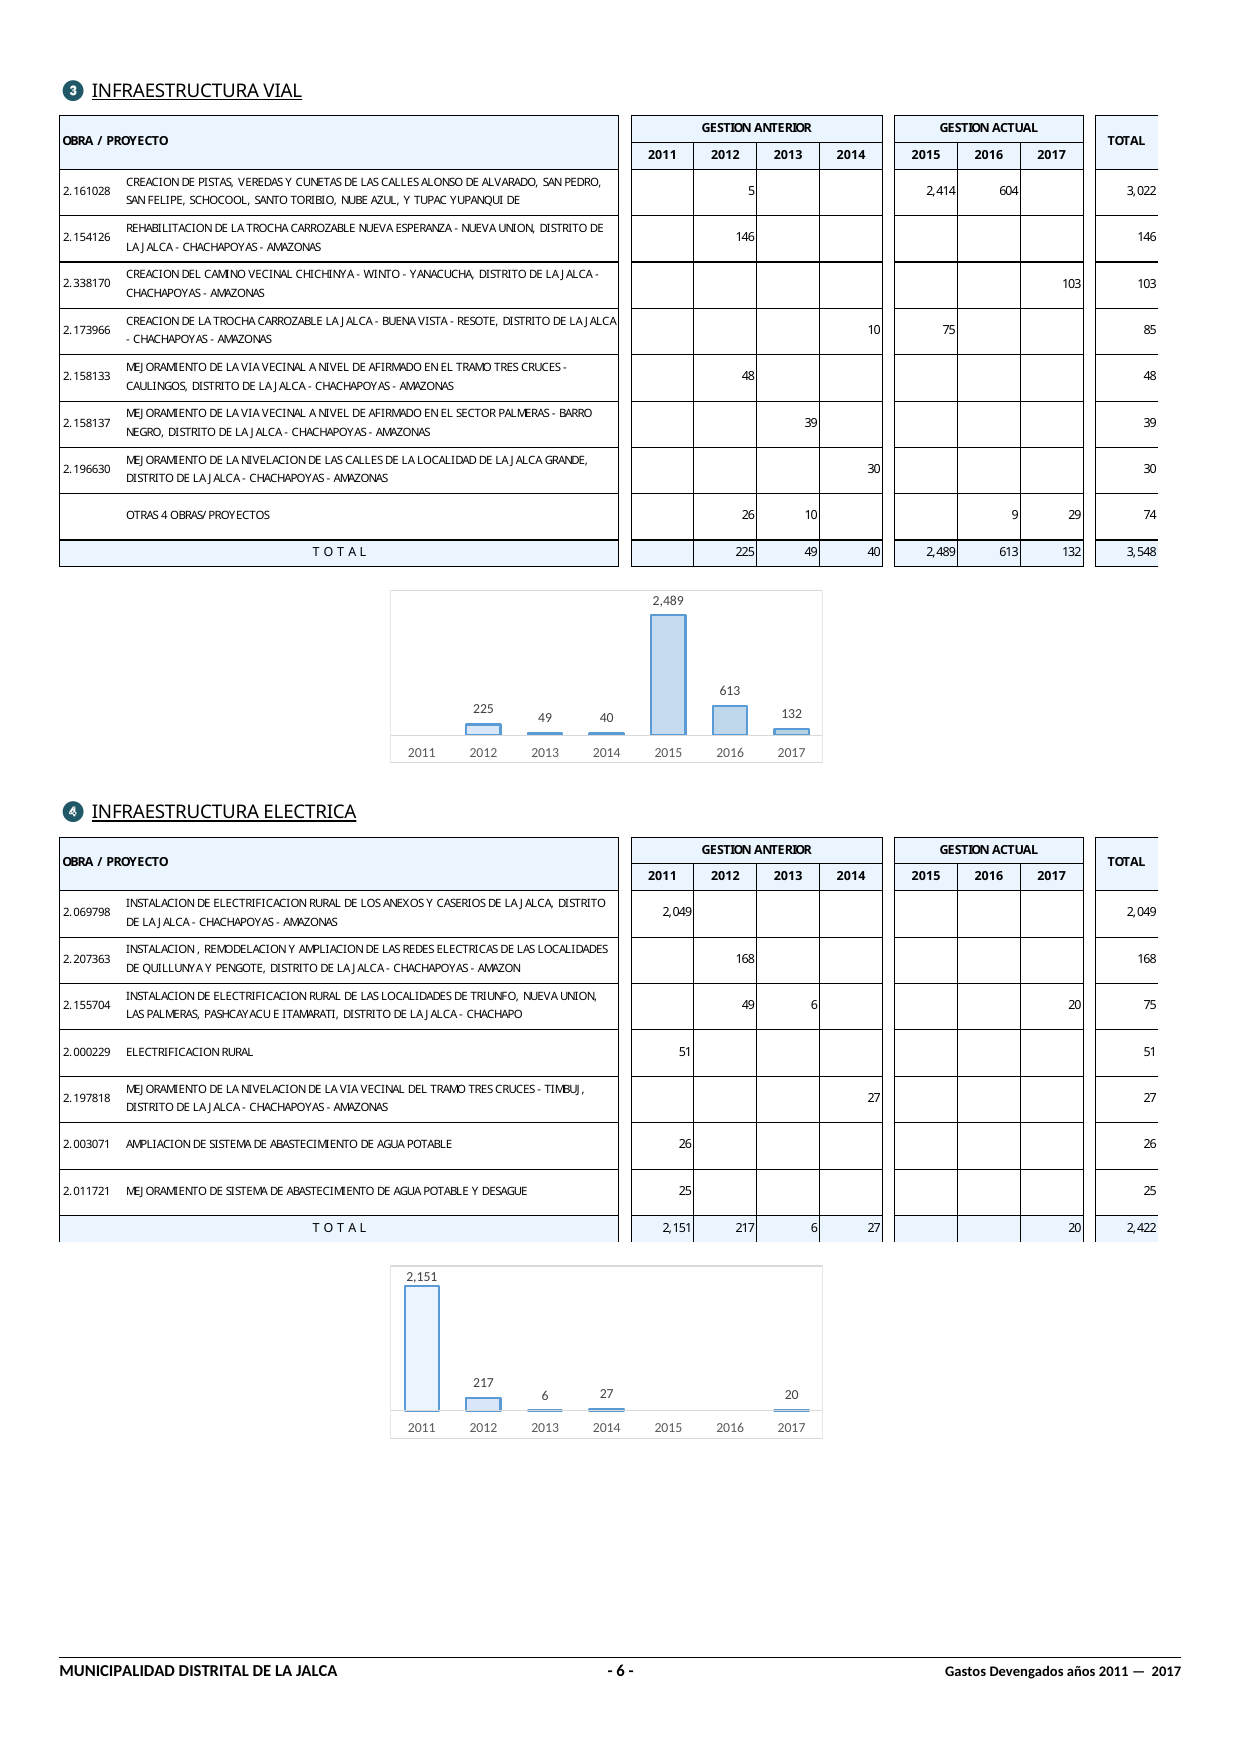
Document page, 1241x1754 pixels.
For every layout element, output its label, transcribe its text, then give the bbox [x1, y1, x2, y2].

table_header ❹ INFRAESTRUCTURA ELECTRICA [39, 792, 1174, 1445]
table_header ❸ INFRAESTRUCTURA VIAL [39, 71, 1174, 769]
